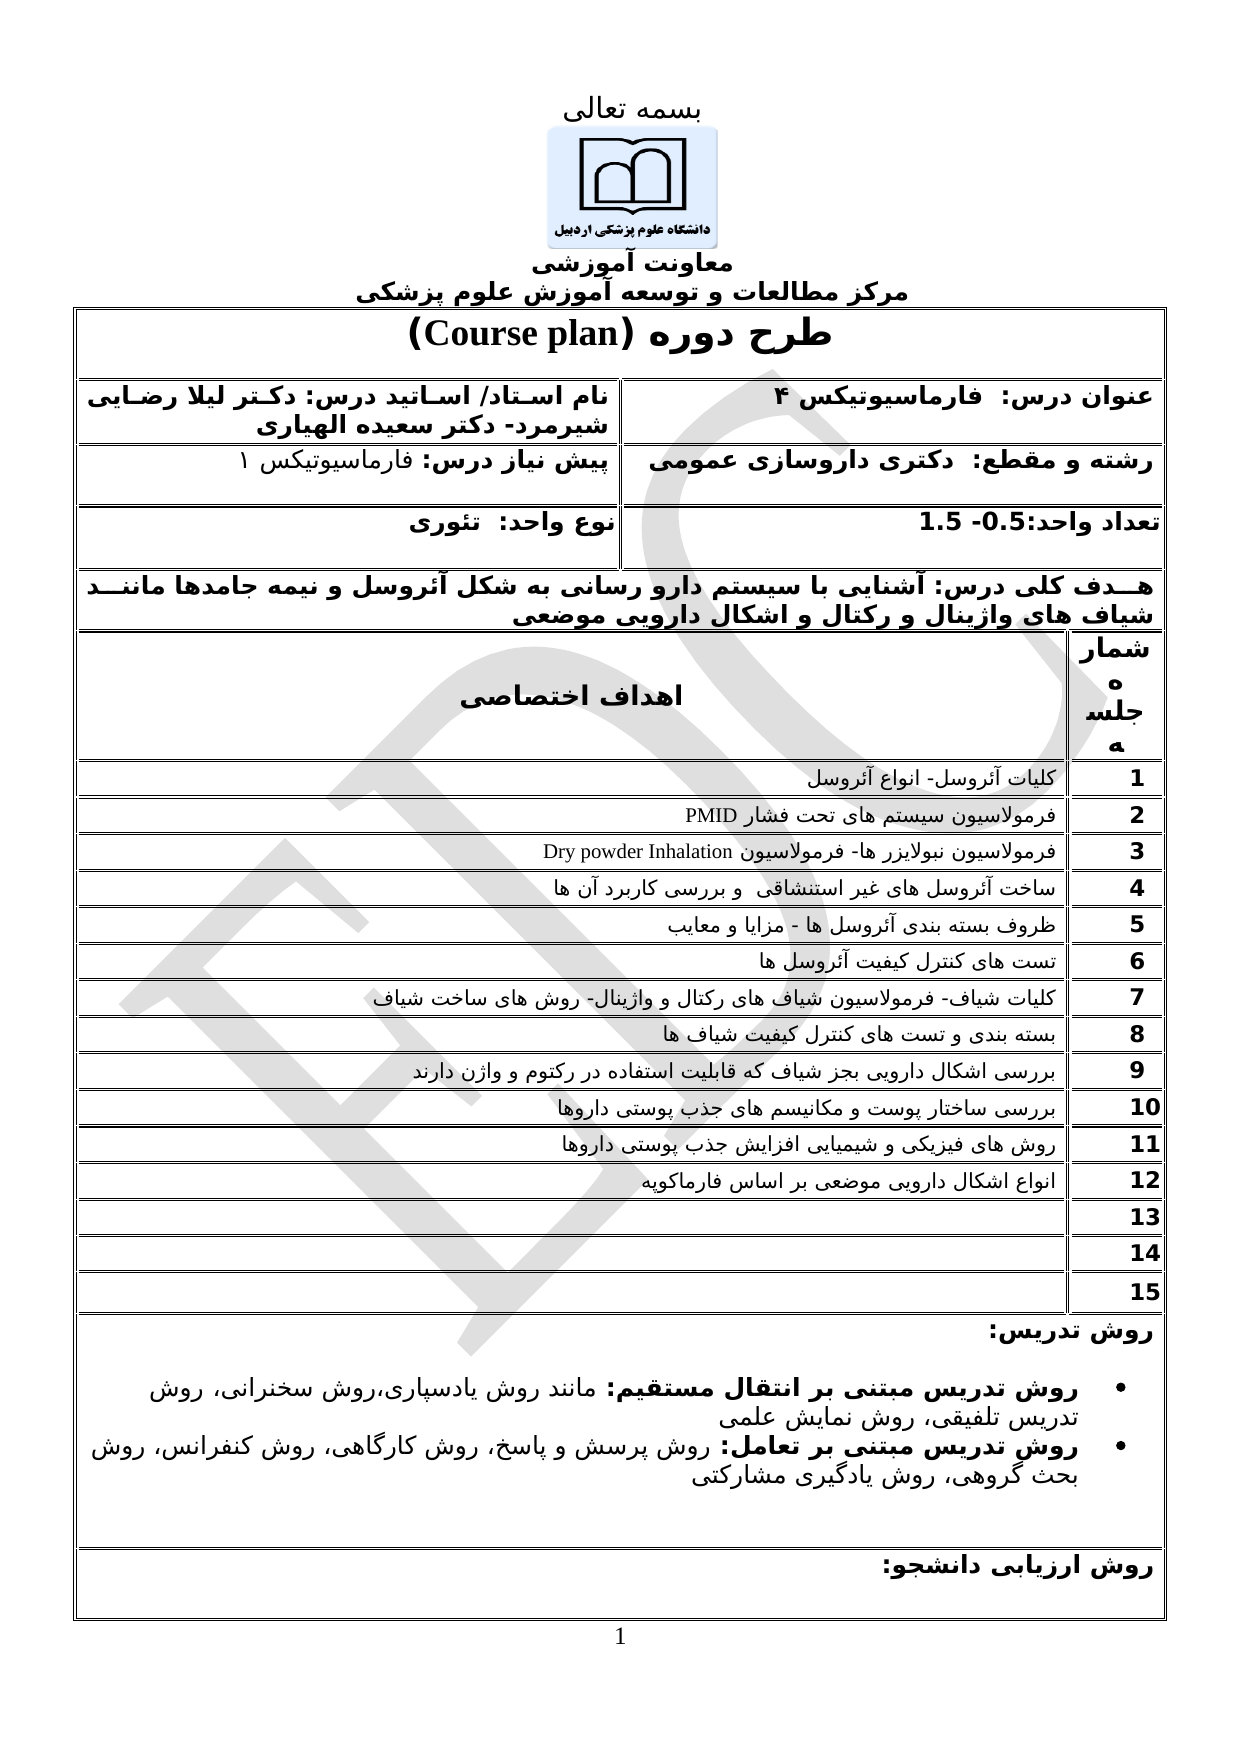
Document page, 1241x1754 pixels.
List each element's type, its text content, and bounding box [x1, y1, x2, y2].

table_cell [1069, 759, 1164, 795]
table_cell شماره جلسه [1068, 629, 1165, 759]
table_cell بسته بندی و تست های کنترل کیفیت شیاف ها [77, 1015, 1066, 1051]
table_cell [1069, 869, 1164, 905]
table_cell بررسی ساختار پوست و مکانیسم های جذب پوستی داروها [75, 1088, 1068, 1124]
table_cell کلیات شیاف- فرمولاسیون شیاف های رکتال و واژینال- روش های ساخت شیاف [75, 978, 1068, 1015]
table_cell نام استاد/ اساتید درس: دکتر لیلا رضایی شیرمرد- دکتر سعیده الهیاری [75, 378, 620, 442]
table_cell [1069, 832, 1164, 868]
table_cell تست های کنترل کیفیت آئروسل ها [77, 942, 1066, 978]
table_cell [77, 1198, 1066, 1234]
table_cell اهداف اختصاصی [75, 629, 1068, 759]
table_cell نوع واحد: تئوری [75, 504, 620, 568]
table_header طرح دوره (Course plan) [77, 310, 1164, 378]
table_cell ساخت آئروسل های غیر استنشاقی و بررسی کاربرد آن ها [77, 869, 1066, 905]
table_cell ظروف بسته بندی آئروسل ها - مزایا و معایب [75, 905, 1068, 942]
table_cell [1068, 1234, 1165, 1269]
table_cell [1068, 978, 1165, 1015]
table_cell [1068, 905, 1165, 942]
table_cell روش های فیزیکی و شیمیایی افزایش جذب پوستی داروها [75, 1124, 1068, 1161]
table_cell [1069, 1270, 1164, 1312]
table_cell [1068, 1088, 1165, 1124]
text بسمه تعالی [90, 92, 1175, 126]
table_cell [1069, 1198, 1164, 1234]
table_cell تعداد واحد:0.5- 1.5 [620, 504, 1165, 568]
table_cell [1069, 942, 1164, 978]
table_cell [77, 1270, 1066, 1312]
table_cell [1068, 795, 1165, 832]
table_cell هدف کلی درس: آﺷﻨﺎﯾﯽ ﺑﺎ ﺳﯿﺴﺘﻢ دارو رﺳﺎﻧﯽ ﺑﻪ ﺷﮑﻞ آﺋﺮوﺳﻞ و ﻧﯿﻤﻪ ﺟﺎﻣﺪﻫﺎ مانند شیاف های واژینال و رکتال و اشکال دارویی موضعی [75, 568, 1165, 629]
picture [546, 125, 718, 249]
text معاونت آموزشی [90, 248, 1175, 278]
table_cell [77, 1547, 1164, 1618]
table_cell عنوان درس: فارماسیوتیکس ۴ [620, 378, 1165, 442]
table_cell روش تدریس: روش تدریس مبتنی بر انتقال مستقیم: مانند روش یادسپاری،روش سخنرانی، روش تدریس تلفیقی، روش نمایش علمی روش تدریس مبتنی بر تعامل: روش پرسش و پاسخ، روش کارگاهی، روش کنفرانس، روش بحث گروهی، روش یادگیری مشارکتی [77, 1312, 1164, 1547]
table_cell [1068, 1124, 1165, 1161]
table_cell انواع اشکال دارویی موضعی بر اساس فارماکوپه [75, 1161, 1068, 1197]
table_cell پیش نیاز درس: فارماسیوتیکس ۱ [77, 443, 619, 504]
table_cell کلیات آئروسل- انواع آئروسل [77, 759, 1066, 795]
text مرکز مطالعات و توسعه آموزش علوم پزشکی [90, 278, 1175, 307]
table_cell [1069, 1015, 1164, 1051]
table_cell بررسی اشکال دارویی بجز شیاف که قابلیت استفاده در رکتوم و واژن دارند [75, 1051, 1068, 1088]
table_cell [75, 1234, 1068, 1269]
table_cell [1068, 1161, 1165, 1197]
table_cell فرمولاسیون نبولایزر ها- فرمولاسیون Dry powder Inhalation [77, 832, 1066, 868]
table_cell [1068, 1051, 1165, 1088]
table_cell رشته و مقطع: دکتری داروسازی عمومی [622, 443, 1164, 504]
table_cell فرمولاسیون سیستم های تحت فشار PMID [75, 795, 1068, 832]
